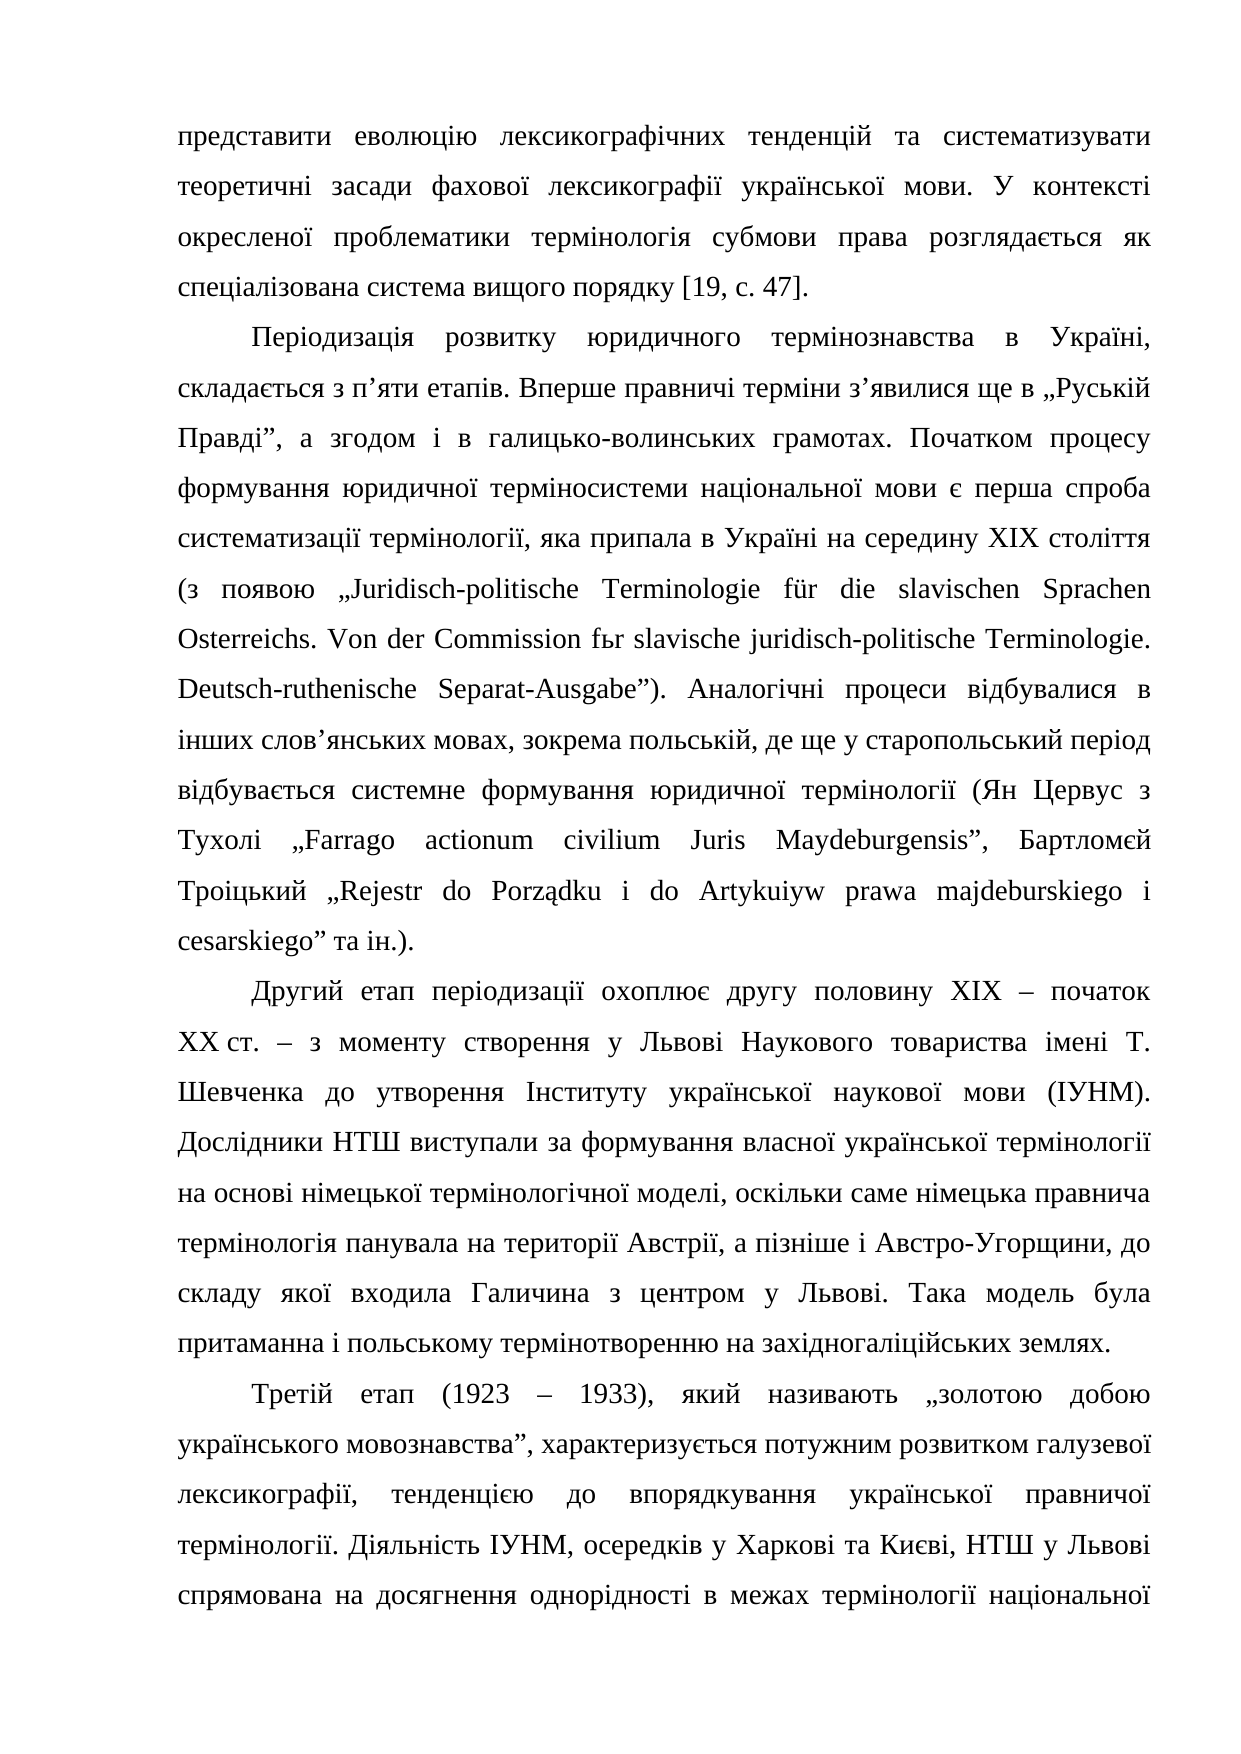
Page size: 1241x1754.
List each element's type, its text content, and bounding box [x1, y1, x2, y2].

text Періодизація розвитку юридичного термінознавства в Україні, складається з п’яти етапів. Вперше правничі терміни з’явилися ще в „Руській Правді”, а згодом і в галицько-волинських грамотах. Початком процесу формування юридичної терміносистеми національної мови є перша спроба систематизації термінології, яка припала в Україні на середину ХІХ століття (з появою „Juridisch-politische Terminologie für die slavischen Sprachen Osterreichs. Von der Commission fьr slavische juridisch-politische Terminologie. Deutsch-ruthenische Separat-Ausgabe”). Аналогічні процеси відбувалися в інших слов’янських мовах, зокрема польській, де ще у старопольський період відбувається системне формування юридичної термінології (Ян Цервус з Тухолі „Farrago actionum civilium Juris Maydeburgensis”, Бартломєй Троіцький „Rejestr do Porządku i do Artykuіуw prawa majdeburskiego i cesarskiego” та ін.). [177, 319, 1152, 957]
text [177, 1376, 1152, 1611]
text Другий етап періодизації охоплює другу половину XIX – початок XX ст. – з моменту створення у Львові Наукового товариства імені Т. Шевченка до утворення Інституту української наукової мови (ІУНМ). Дослідники НТШ виступали за формування власної української термінології на основі німецької термінологічної моделі, оскільки саме німецька правнича термінологія панувала на території Австрії, а пізніше і Австро-Угорщини, до складу якої входила Галичина з центром у Львові. Така модель була притаманна і польському термінотворенню на західногаліційських землях. [177, 973, 1152, 1359]
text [177, 118, 1152, 303]
